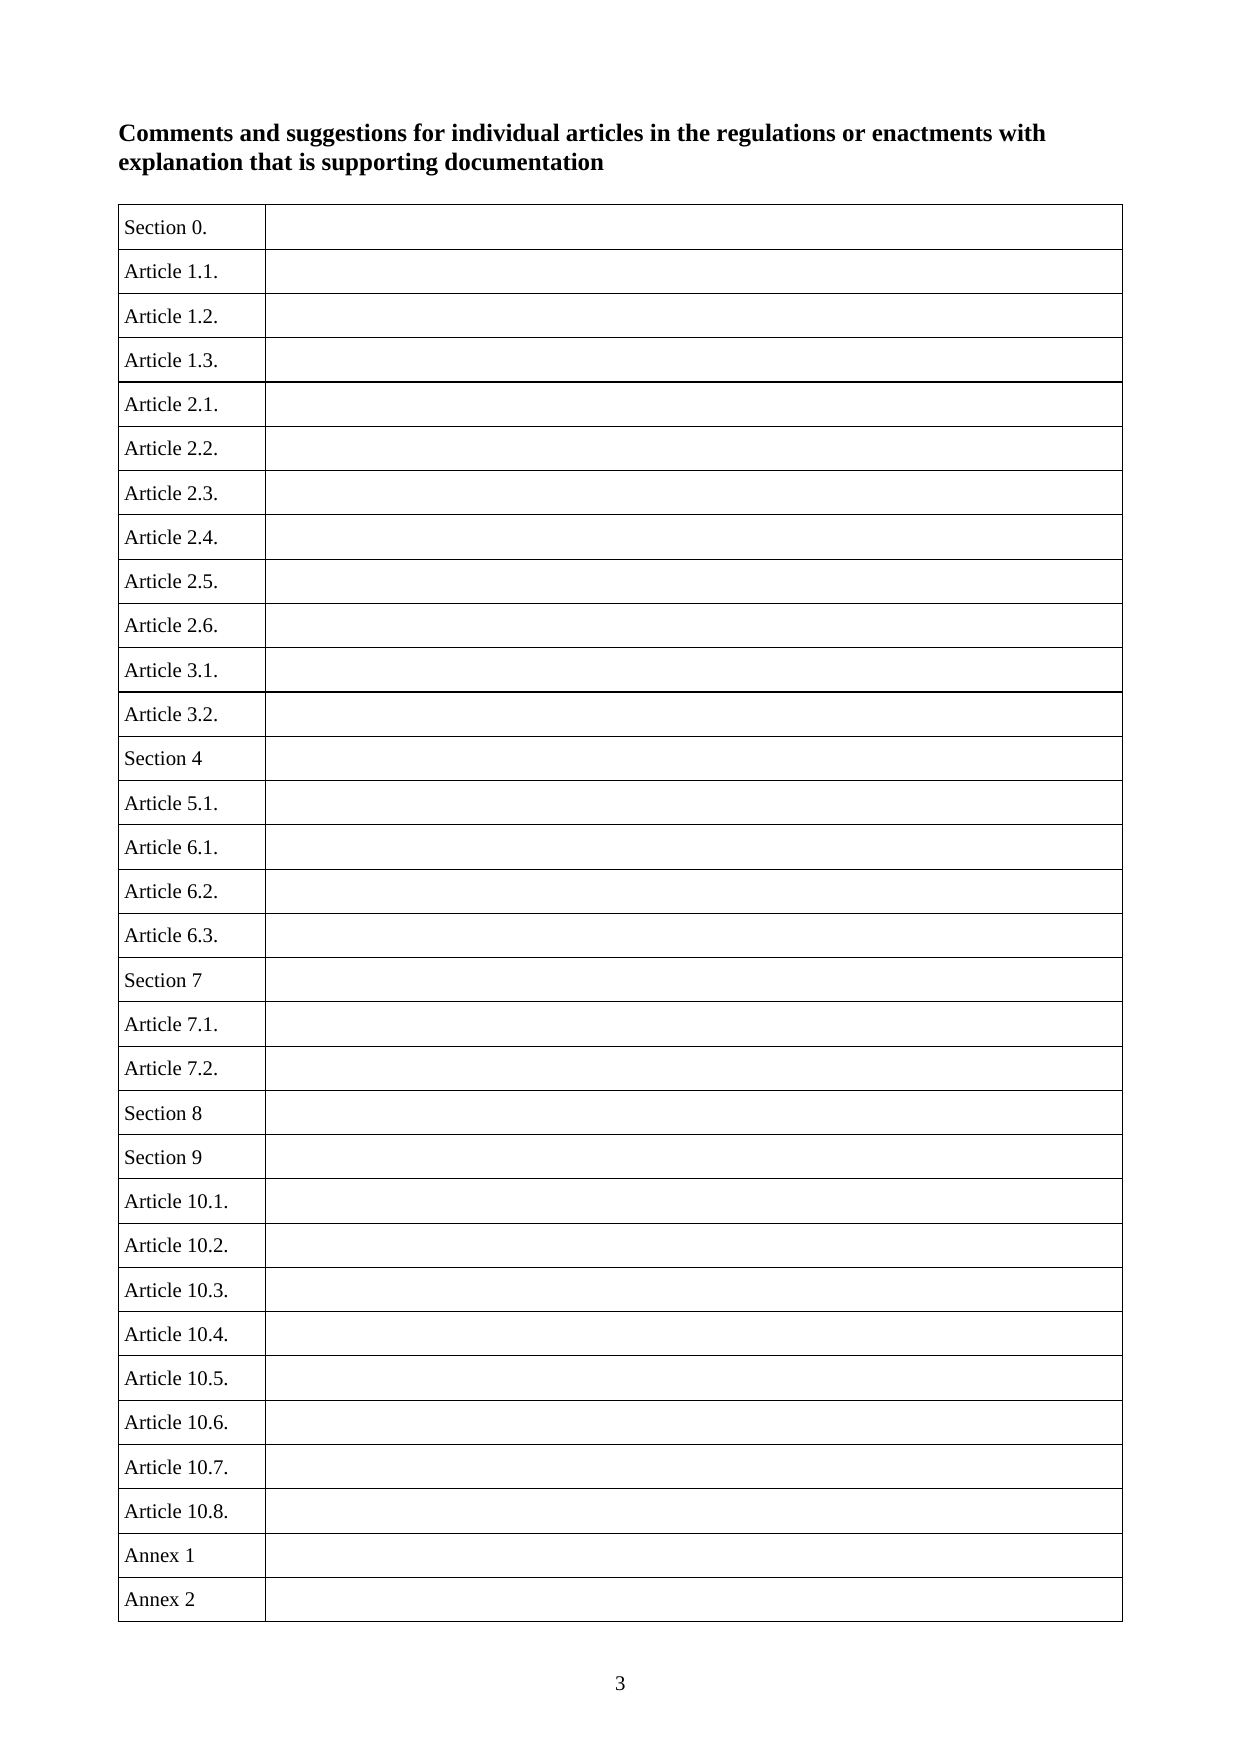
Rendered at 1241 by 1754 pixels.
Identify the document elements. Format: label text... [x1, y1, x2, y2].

table_cell [266, 471, 1122, 514]
table_cell [266, 604, 1122, 647]
table_cell [266, 1445, 1122, 1488]
table_cell Section 9 [119, 1135, 265, 1178]
table_cell [266, 781, 1122, 824]
table_cell [266, 560, 1122, 603]
table_cell Article 6.1. [119, 825, 265, 868]
table_cell [266, 1224, 1122, 1267]
table_cell Article 2.5. [119, 560, 265, 603]
table_cell [266, 914, 1122, 957]
table_cell Article 1.1. [119, 250, 265, 293]
table_cell Article 10.3. [119, 1268, 265, 1311]
table_cell [266, 1268, 1122, 1311]
table_cell Section 4 [119, 737, 265, 780]
table_cell [266, 648, 1122, 691]
table_cell Annex 2 [119, 1578, 265, 1621]
table_cell Section 7 [119, 958, 265, 1001]
table_cell Article 3.1. [119, 648, 265, 691]
table_cell Section 8 [119, 1091, 265, 1134]
table_cell Article 2.1. [119, 383, 265, 426]
table_cell [266, 1489, 1122, 1532]
table_cell Article 10.7. [119, 1445, 265, 1488]
table_cell [266, 250, 1122, 293]
table_cell Article 10.1. [119, 1179, 265, 1223]
table_cell [266, 427, 1122, 470]
table_cell [266, 870, 1122, 913]
table_cell Article 1.3. [119, 338, 265, 381]
table_cell [266, 338, 1122, 381]
table_cell [266, 1135, 1122, 1178]
table_cell [266, 958, 1122, 1001]
table_cell [266, 1179, 1122, 1223]
table_cell [266, 1312, 1122, 1355]
table_cell Article 2.6. [119, 604, 265, 647]
table_cell [266, 1047, 1122, 1090]
table_cell [266, 294, 1122, 337]
table_cell [266, 1356, 1122, 1400]
table_cell [266, 1401, 1122, 1444]
table_cell [266, 1534, 1122, 1577]
table_cell [266, 515, 1122, 558]
table_cell Article 5.1. [119, 781, 265, 824]
table_cell Article 7.2. [119, 1047, 265, 1090]
table_cell Article 2.4. [119, 515, 265, 558]
table_cell [266, 1091, 1122, 1134]
table_cell Article 7.1. [119, 1002, 265, 1046]
table_cell [266, 825, 1122, 868]
table_cell Article 2.2. [119, 427, 265, 470]
table_cell Article 1.2. [119, 294, 265, 337]
table_cell [266, 693, 1122, 736]
table_cell [266, 383, 1122, 426]
table_cell Article 2.3. [119, 471, 265, 514]
table_cell Article 10.4. [119, 1312, 265, 1355]
table_cell Article 10.2. [119, 1224, 265, 1267]
table_cell Article 6.2. [119, 870, 265, 913]
table_cell [266, 737, 1122, 780]
table_cell Article 3.2. [119, 693, 265, 736]
table_cell [266, 1578, 1122, 1621]
table_cell Annex 1 [119, 1534, 265, 1577]
table_header Section 0. [119, 205, 265, 249]
table_cell Article 10.6. [119, 1401, 265, 1444]
table_cell Article 10.5. [119, 1356, 265, 1400]
table_cell [266, 1002, 1122, 1046]
table_cell Article 6.3. [119, 914, 265, 957]
text Comments and suggestions for individual articles in the regulations or enactments with explanation that is supporting documentation [118, 118, 1122, 176]
table_header [266, 205, 1122, 249]
table_cell Article 10.8. [119, 1489, 265, 1532]
